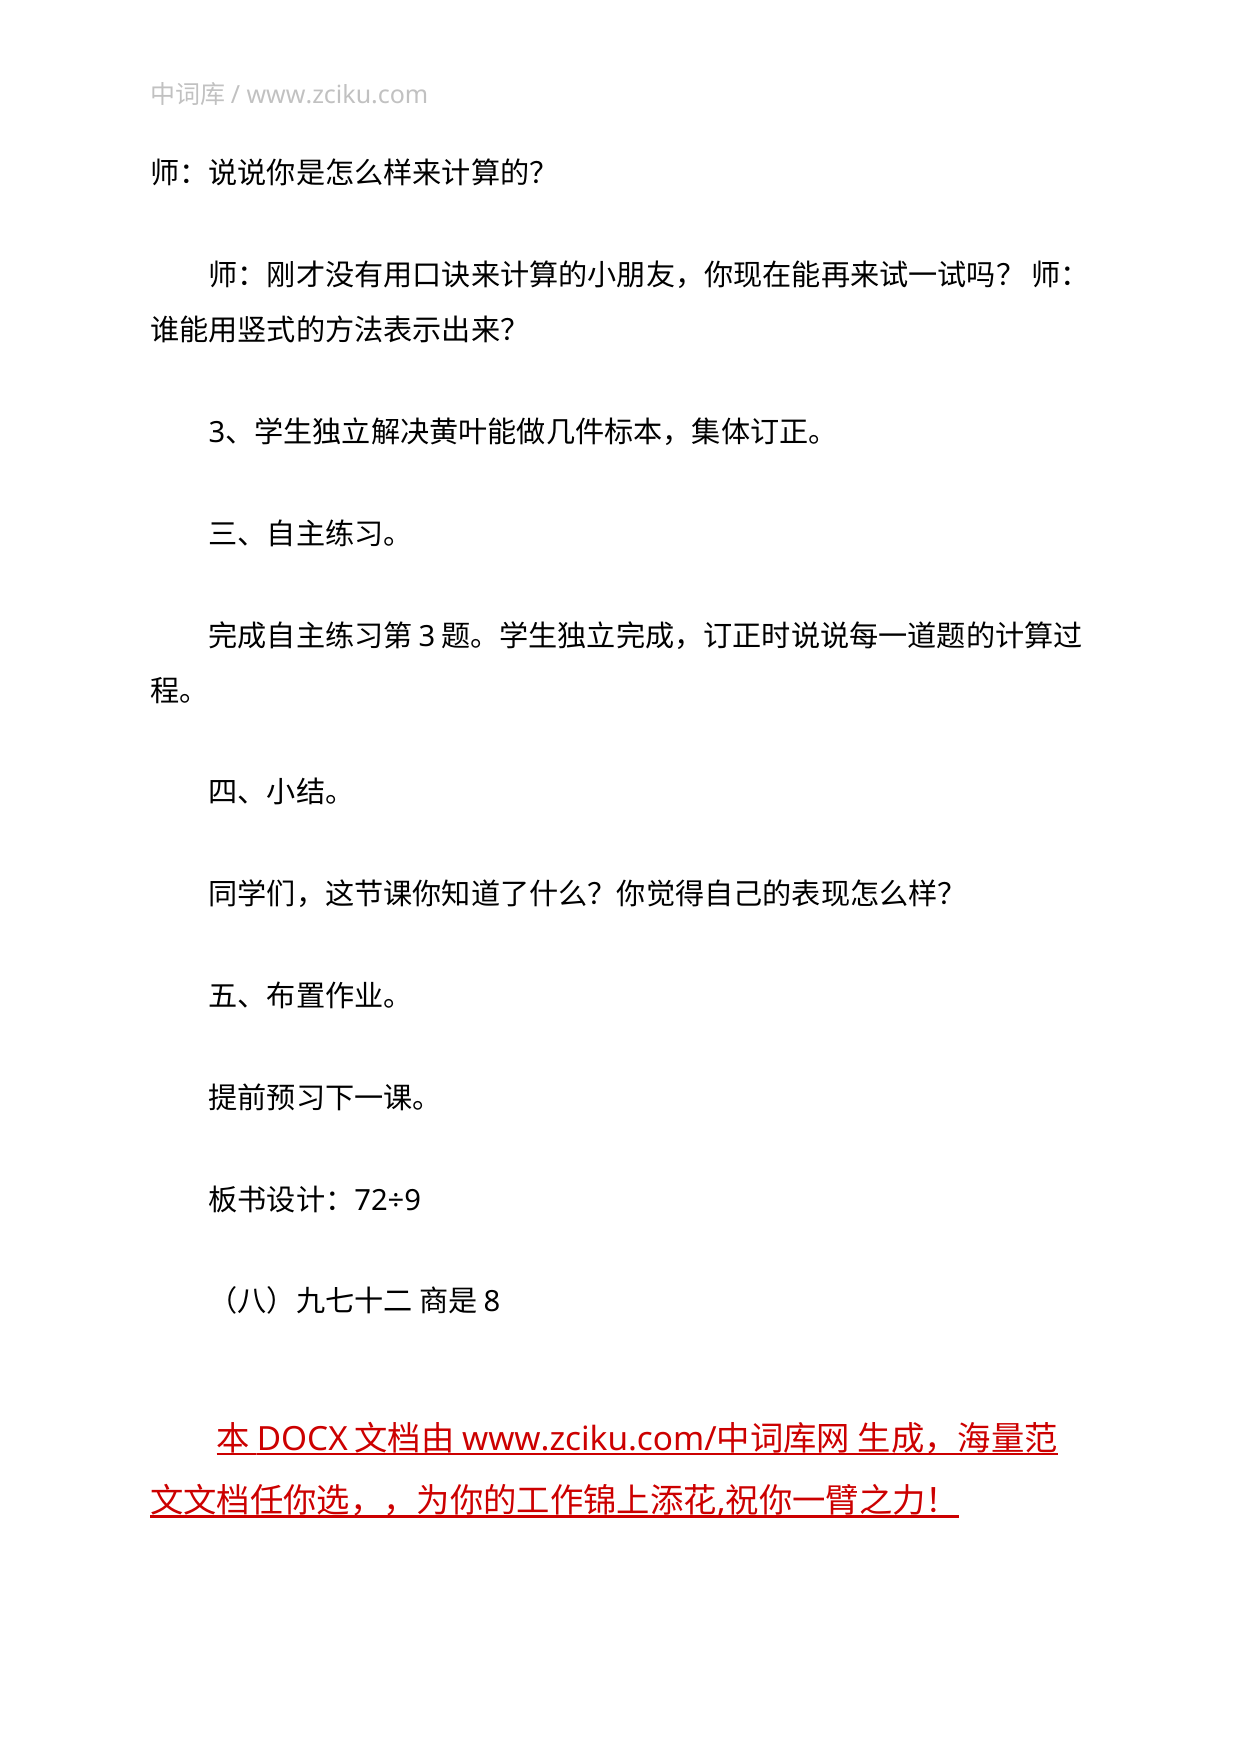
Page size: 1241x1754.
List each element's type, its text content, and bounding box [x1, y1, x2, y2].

text 完成自主练习第3题。学生独立完成，订正时说说每一道题的计算过程。 [150, 612, 1090, 709]
text 四、小结。 [150, 769, 1090, 811]
text 师：刚才没有用口诀来计算的小朋友，你现在能再来试一试吗？ 师：谁能用竖式的方法表示出来？ [150, 252, 1090, 349]
text 三、自主练习。 [150, 510, 1090, 553]
text 3、学生独立解决黄叶能做几件标本，集体订正。 [150, 408, 1090, 451]
text 五、布置作业。 [150, 972, 1090, 1015]
text 板书设计：72÷9 [150, 1176, 1090, 1218]
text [150, 150, 1090, 192]
text 提前预习下一课。 [150, 1074, 1090, 1117]
text （八）九七十二 商是8 [150, 1278, 1090, 1320]
text 同学们，这节课你知道了什么？你觉得自己的表现怎么样？ [150, 871, 1090, 913]
text 本DOCX文档由 www.zciku.com/中词库网 生成，海量范文文档任你选，，为你的工作锦上添花,祝你一臂之力！ [150, 1411, 1090, 1522]
